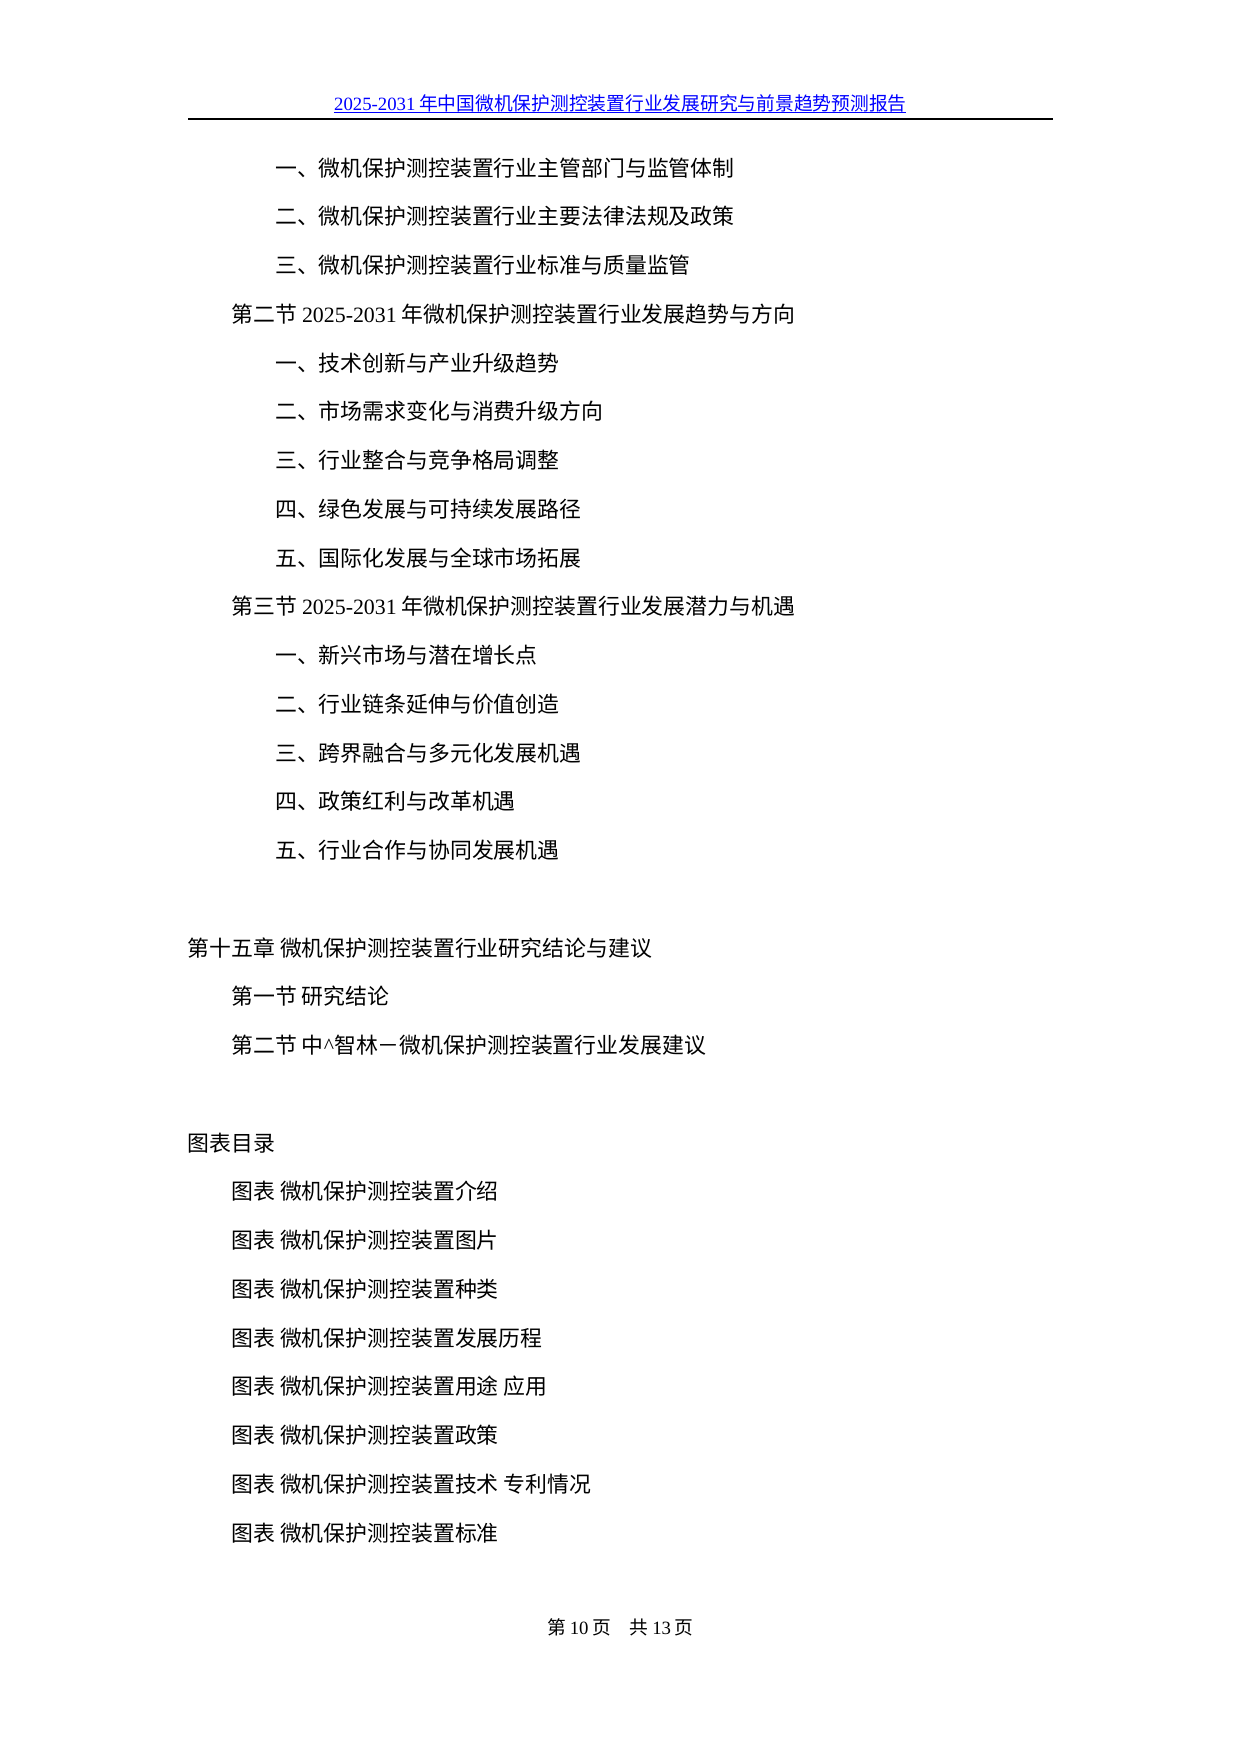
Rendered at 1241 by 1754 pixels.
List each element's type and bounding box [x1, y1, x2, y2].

text [187, 150, 1053, 1548]
